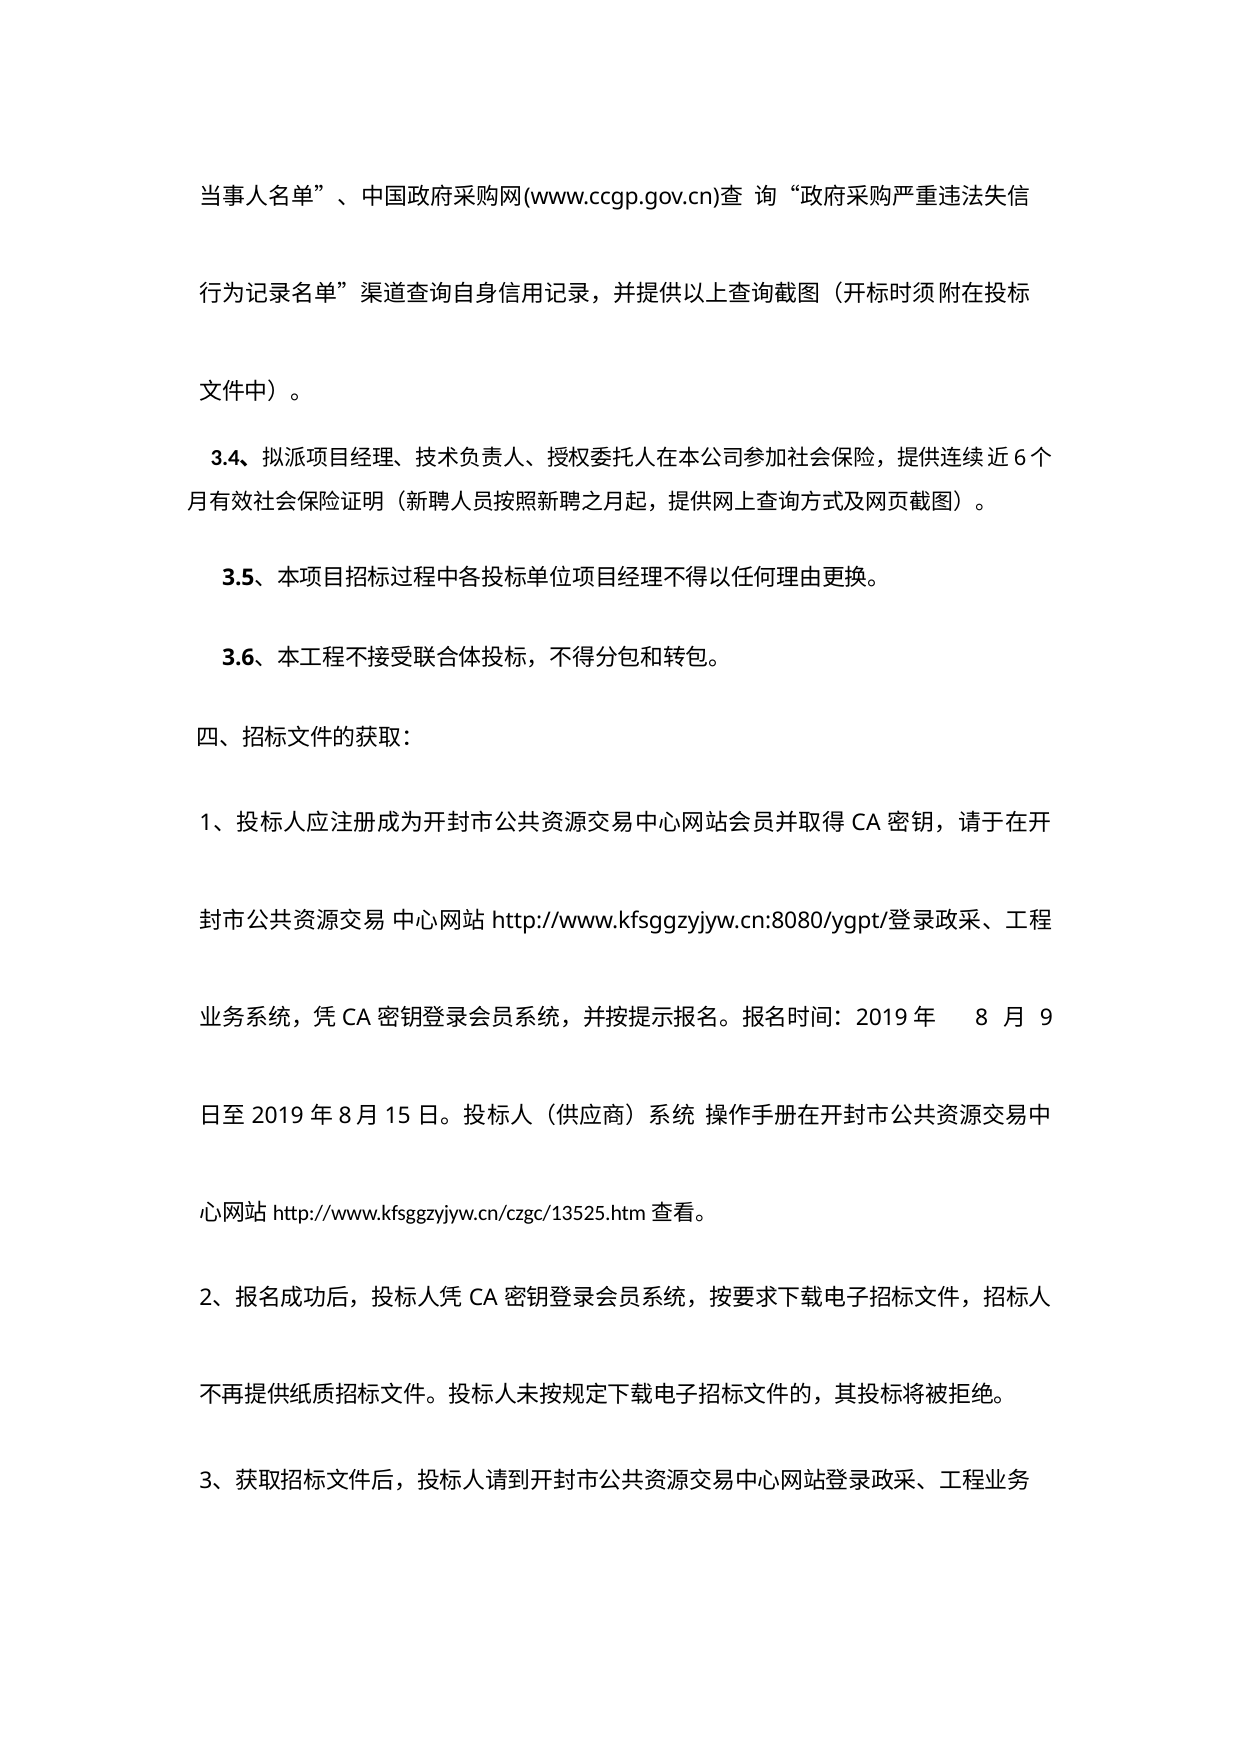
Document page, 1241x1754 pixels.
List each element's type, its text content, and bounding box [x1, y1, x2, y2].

text 1、投标人应注册成为开封市公共资源交易中心网站会员并取得 CA 密钥，请于在开封市公共资源交易 中心网站 http://www.kfsggzyjyw.cn:8080/ygpt/登录政采、工程业务系统，凭 CA 密钥登录会员系统，并按提示报名。报名时间：2019 年 8 月 9日至 2019 年8月15 日。投标人（供应商）系统 操作手册在开封市公共资源交易中心网站 http://www.kfsggzyjyw.cn/czgc/13525.htm 查看。 [199, 788, 1053, 1243]
text 3.4、拟派项目经理、技术负责人、授权委托人在本公司参加社会保险，提供连续近6个月有效社会保险证明（新聘人员按照新聘之月起，提供网上查询方式及网页截图）。 [187, 438, 1053, 516]
text 3.5、本项目招标过程中各投标单位项目经理不得以任何理由更换。 [199, 543, 1053, 608]
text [199, 162, 1031, 422]
text 2、报名成功后，投标人凭 CA 密钥登录会员系统，按要求下载电子招标文件，招标人不再提供纸质招标文件。投标人未按规定下载电子招标文件的，其投标将被拒绝。 [199, 1263, 1053, 1425]
text 3.6、本工程不接受联合体投标，不得分包和转包。 [199, 623, 1053, 688]
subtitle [199, 1446, 1031, 1511]
text 四、招标文件的获取： [187, 703, 784, 768]
